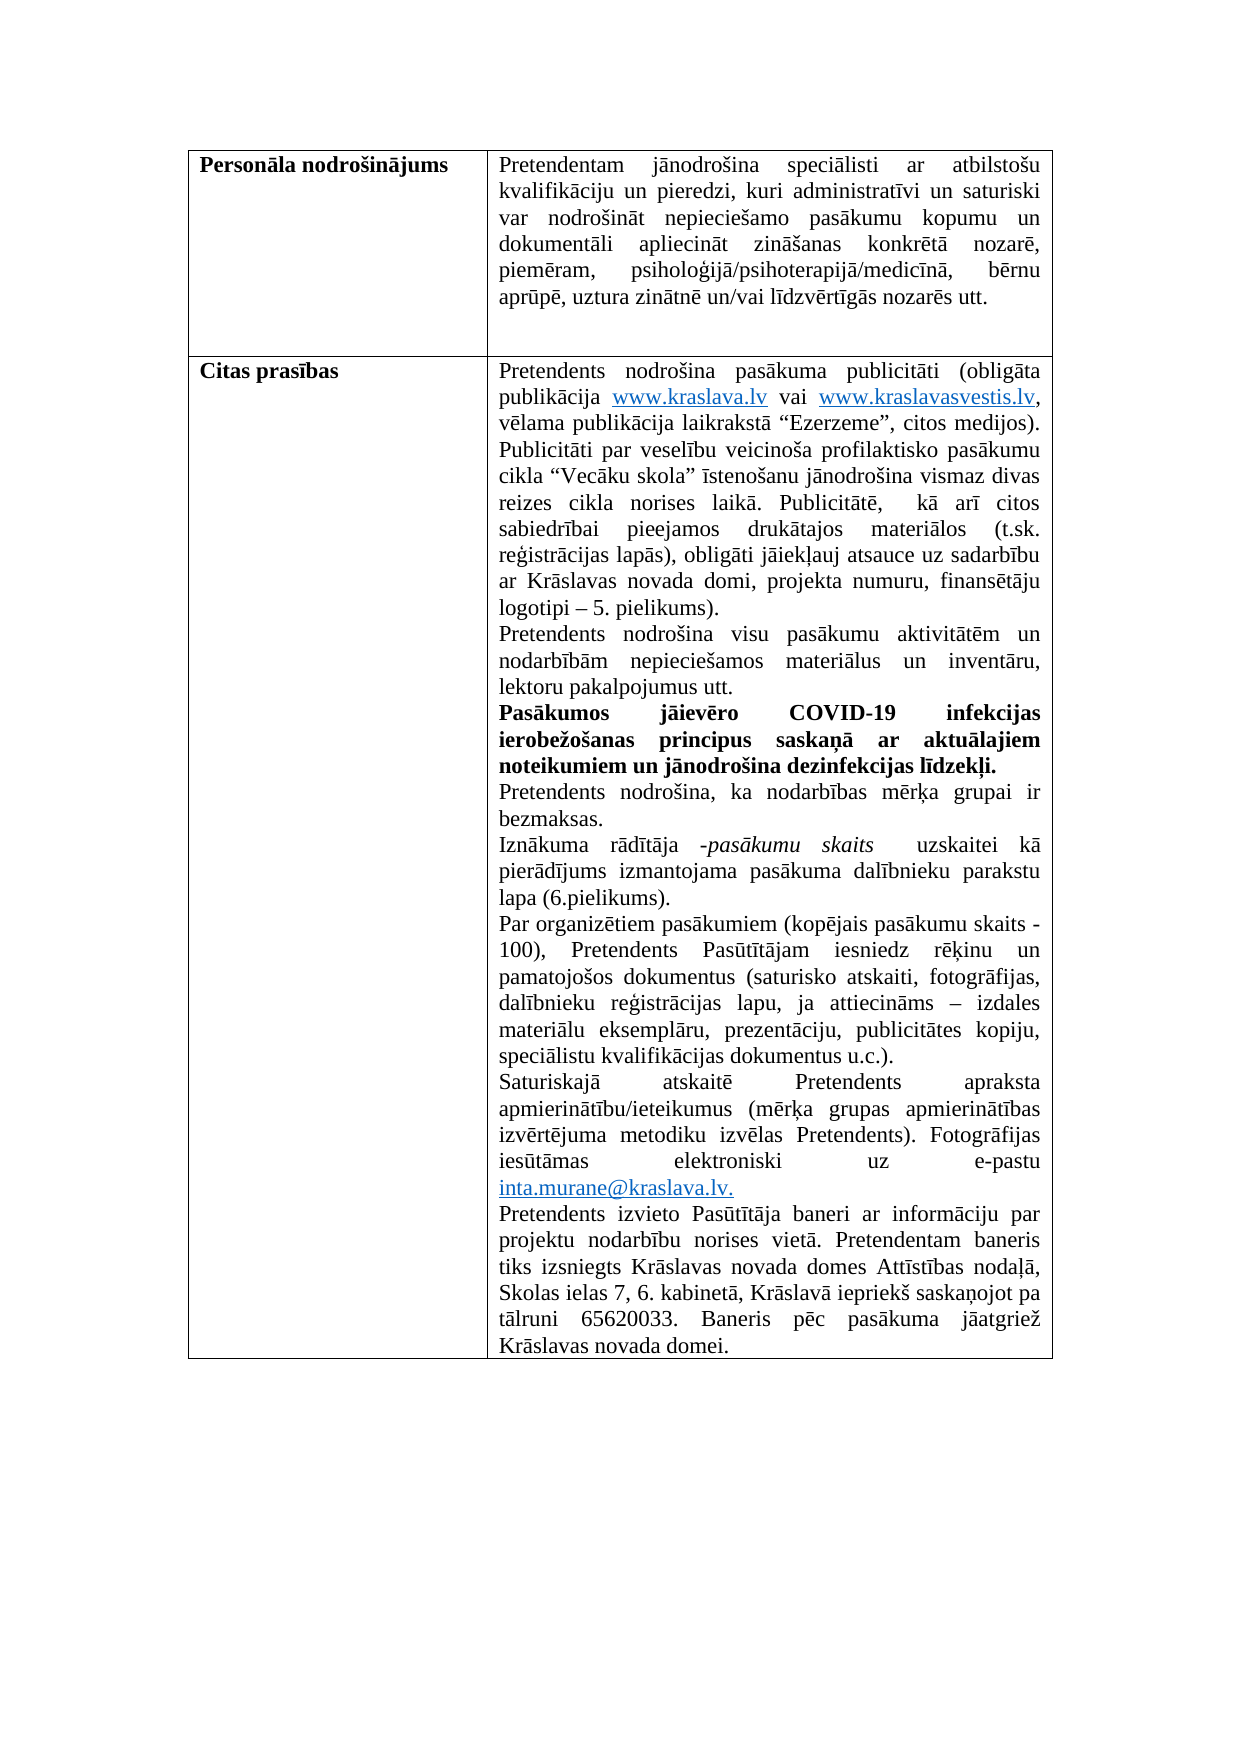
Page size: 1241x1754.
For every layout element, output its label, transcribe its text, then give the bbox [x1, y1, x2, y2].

table_cell Pretendents nodrošina pasākuma publicitāti (obligāta publikācija www.kraslava.lv vai www.kraslavasvestis.lv, vēlama publikācija laikrakstā “Ezerzeme”, citos medijos). Publicitāti par veselību veicinoša profilaktisko pasākumu cikla “Vecāku skola” īstenošanu jānodrošina vismaz divas reizes cikla norises laikā. Publicitātē, kā arī citos sabiedrībai pieejamos drukātajos materiālos (t.sk. reģistrācijas lapās), obligāti jāiekļauj atsauce uz sadarbību ar Krāslavas novada domi, projekta numuru, finansētāju logotipi – 5. pielikums). Pretendents nodrošina visu pasākumu aktivitātēm un nodarbībām nepieciešamos materiālus un inventāru, lektoru pakalpojumus utt. Pasākumos jāievēro COVID-19 infekcijas ierobežošanas principus saskaņā ar aktuālajiem noteikumiem un jānodrošina dezinfekcijas līdzekļi. Pretendents nodrošina, ka nodarbības mērķa grupai ir bezmaksas. Iznākuma rādītāja -pasākumu skaits uzskaitei kā pierādījums izmantojama pasākuma dalībnieku parakstu lapa (6.pielikums). Par organizētiem pasākumiem (kopējais pasākumu skaits - 100), Pretendents Pasūtītājam iesniedz rēķinu un pamatojošos dokumentus (saturisko atskaiti, fotogrāfijas, dalībnieku reģistrācijas lapu, ja attiecināms – izdales materiālu eksemplāru, prezentāciju, publicitātes kopiju, speciālistu kvalifikācijas dokumentus u.c.). Saturiskajā atskaitē Pretendents apraksta apmierinātību/ieteikumus (mērķa grupas apmierinātības izvērtējuma metodiku izvēlas Pretendents). Fotogrāfijas iesūtāmas elektroniski uz e-pastu inta.murane@kraslava.lv. Pretendents izvieto Pasūtītāja baneri ar informāciju par projektu nodarbību norises vietā. Pretendentam baneris tiks izsniegts Krāslavas novada domes Attīstības nodaļā, Skolas ielas 7, 6. kabinetā, Krāslavā iepriekš saskaņojot pa tālruni 65620033. Baneris pēc pasākuma jāatgriež Krāslavas novada domei. [488, 357, 1052, 1358]
table_cell Personāla nodrošinājums [189, 151, 487, 356]
table_cell Pretendentam jānodrošina speciālisti ar atbilstošu kvalifikāciju un pieredzi, kuri administratīvi un saturiski var nodrošināt nepieciešamo pasākumu kopumu un dokumentāli apliecināt zināšanas konkrētā nozarē, piemēram, psiholoģijā/psihoterapijā/medicīnā, bērnu aprūpē, uztura zinātnē un/vai līdzvērtīgās nozarēs utt. [488, 151, 1052, 356]
table_cell Citas prasības [189, 357, 487, 1358]
